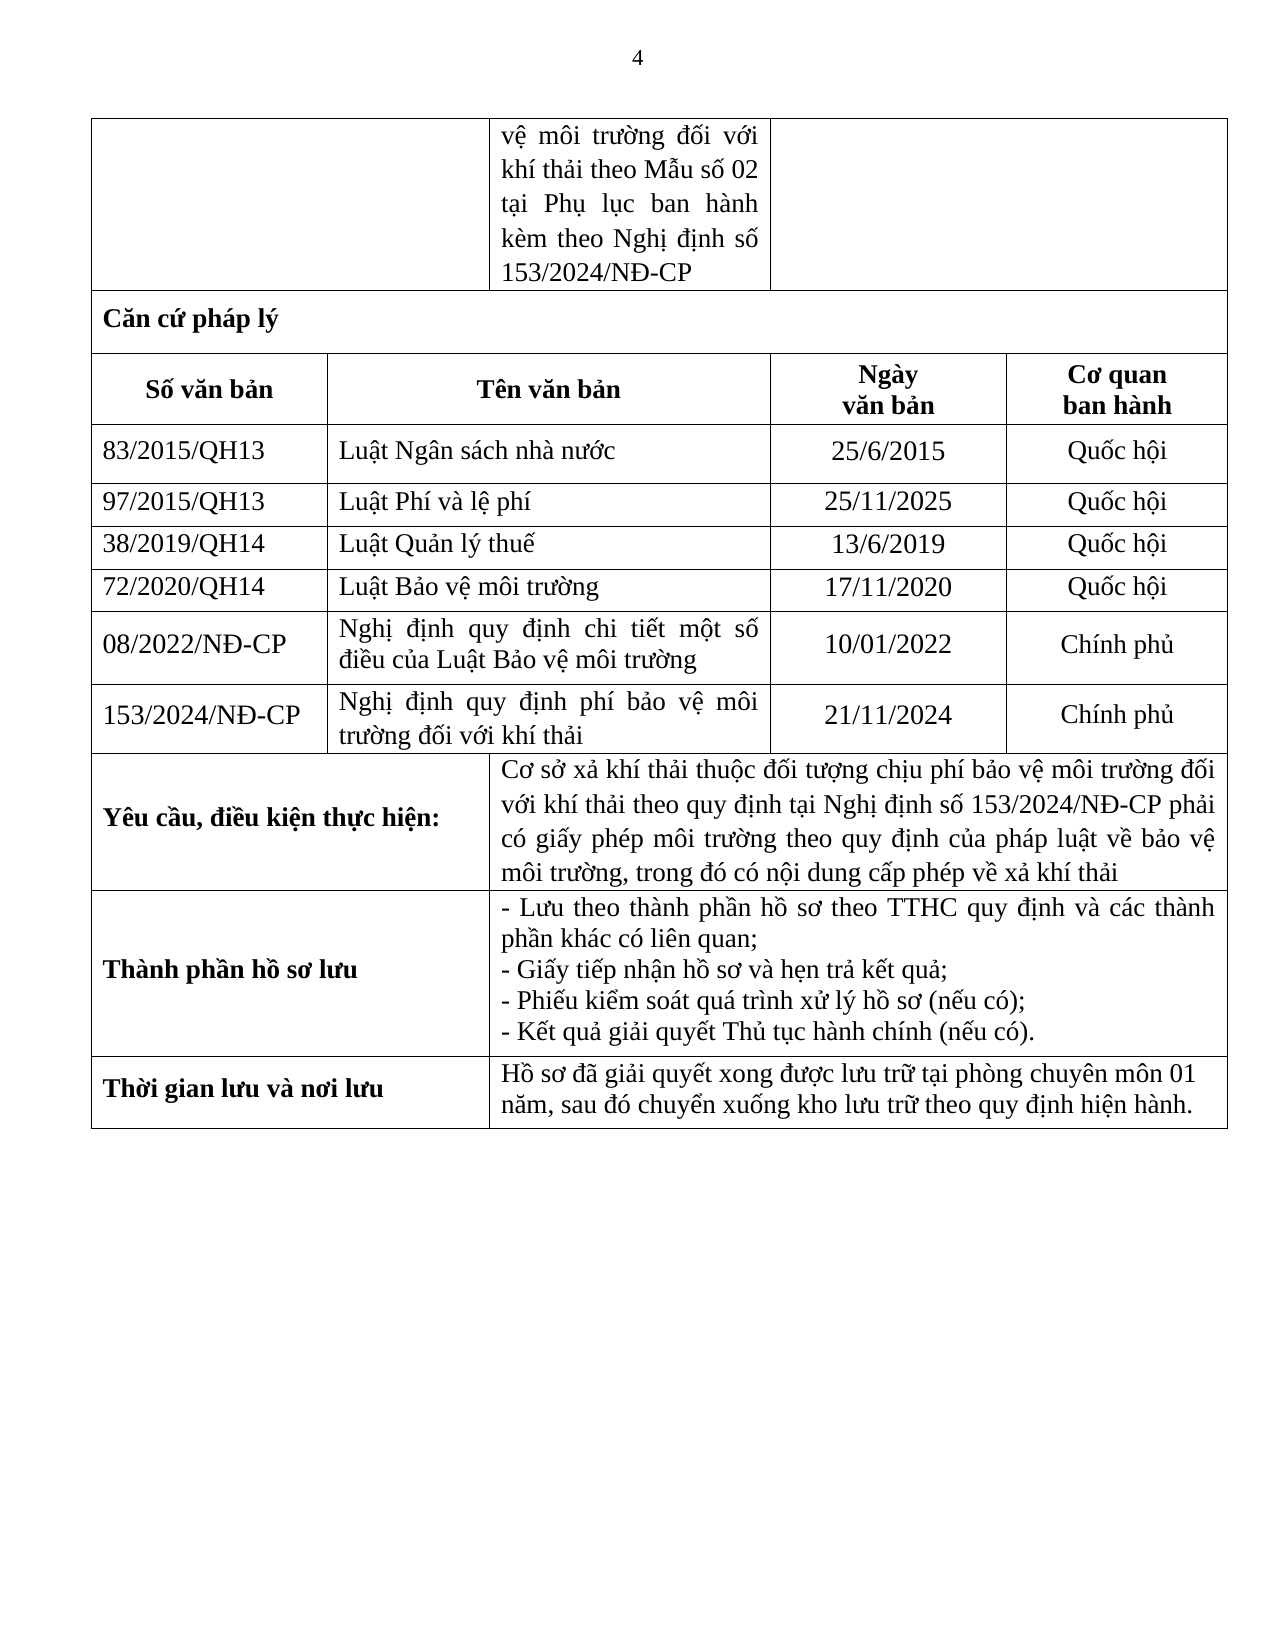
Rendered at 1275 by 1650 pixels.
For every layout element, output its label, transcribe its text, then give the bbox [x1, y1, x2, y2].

table_cell 72/2020/QH14 [92, 570, 327, 611]
table_cell 21/11/2024 [771, 685, 1006, 753]
table_cell - Lưu theo thành phần hồ sơ theo TTHC quy định và các thành phần khác có liên quan; - Giấy tiếp nhận hồ sơ và hẹn trả kết quả; - Phiếu kiểm soát quá trình xử lý hồ sơ (nếu có); - Kết quả giải quyết Thủ tục hành chính (nếu có). [490, 891, 1227, 1056]
table_cell [92, 119, 489, 290]
table_cell 153/2024/NĐ-CP [92, 685, 327, 753]
table_cell Cơ sở xả khí thải thuộc đối tượng chịu phí bảo vệ môi trường đối với khí thải theo quy định tại Nghị định số 153/2024/NĐ-CP phải có giấy phép môi trường theo quy định của pháp luật về bảo vệ môi trường, trong đó có nội dung cấp phép về xả khí thải [490, 754, 1227, 890]
table_cell Nghị định quy định chi tiết một số điều của Luật Bảo vệ môi trường [328, 612, 770, 684]
table_cell 97/2015/QH13 [92, 484, 327, 526]
table_cell 10/01/2022 [771, 612, 1006, 684]
table_cell Ngày văn bản [771, 354, 1006, 424]
table_cell Hồ sơ đã giải quyết xong được lưu trữ tại phòng chuyên môn 01 năm, sau đó chuyển xuống kho lưu trữ theo quy định hiện hành. [490, 1057, 1227, 1128]
table_cell 38/2019/QH14 [92, 527, 327, 568]
table_cell Quốc hội [1007, 527, 1227, 568]
table_cell Thành phần hồ sơ lưu [92, 891, 489, 1056]
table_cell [490, 119, 770, 290]
table_cell Luật Phí và lệ phí [328, 484, 770, 526]
table_cell Thời gian lưu và nơi lưu [92, 1057, 489, 1128]
table_cell Luật Bảo vệ môi trường [328, 570, 770, 611]
table_cell Yêu cầu, điều kiện thực hiện: [92, 754, 489, 890]
table_cell Luật Quản lý thuế [328, 527, 770, 568]
table_cell Luật Ngân sách nhà nước [328, 425, 770, 483]
table_cell 08/2022/NĐ-CP [92, 612, 327, 684]
table_cell 25/11/2025 [771, 484, 1006, 526]
table_cell 83/2015/QH13 [92, 425, 327, 483]
table_cell 25/6/2015 [771, 425, 1006, 483]
table_cell Quốc hội [1007, 484, 1227, 526]
table_cell Nghị định quy định phí bảo vệ môi trường đối với khí thải [328, 685, 770, 753]
table_cell 13/6/2019 [771, 527, 1006, 568]
table_cell [771, 119, 1227, 290]
table_cell Căn cứ pháp lý [92, 291, 1227, 353]
table_cell 17/11/2020 [771, 570, 1006, 611]
table_cell Cơ quan ban hành [1007, 354, 1227, 424]
table_cell Chính phủ [1007, 685, 1227, 753]
table_cell Quốc hội [1007, 425, 1227, 483]
table_cell Tên văn bản [328, 354, 770, 424]
table_cell Quốc hội [1007, 570, 1227, 611]
table_cell Chính phủ [1007, 612, 1227, 684]
table_cell Số văn bản [92, 354, 327, 424]
